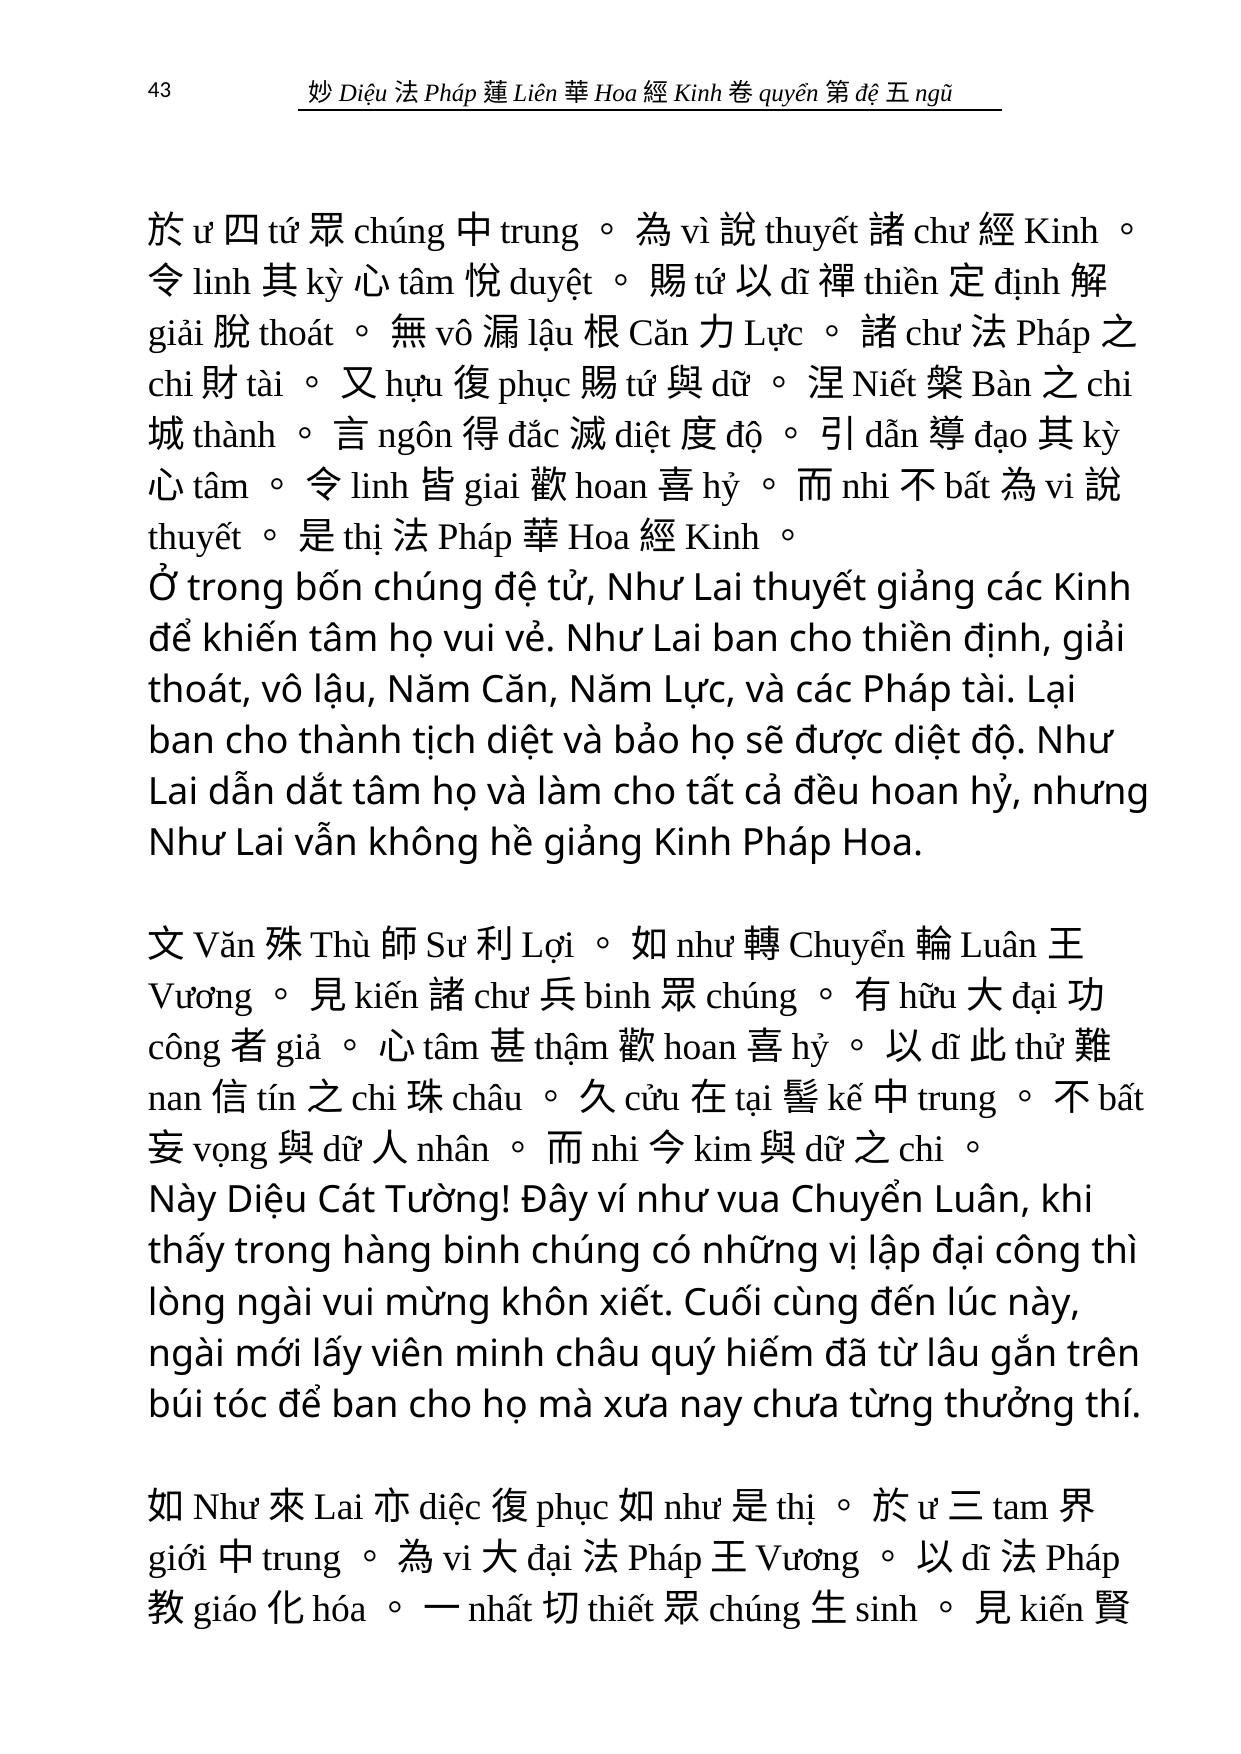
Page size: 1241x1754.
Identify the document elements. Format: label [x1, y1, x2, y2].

text [148, 152, 1152, 1632]
